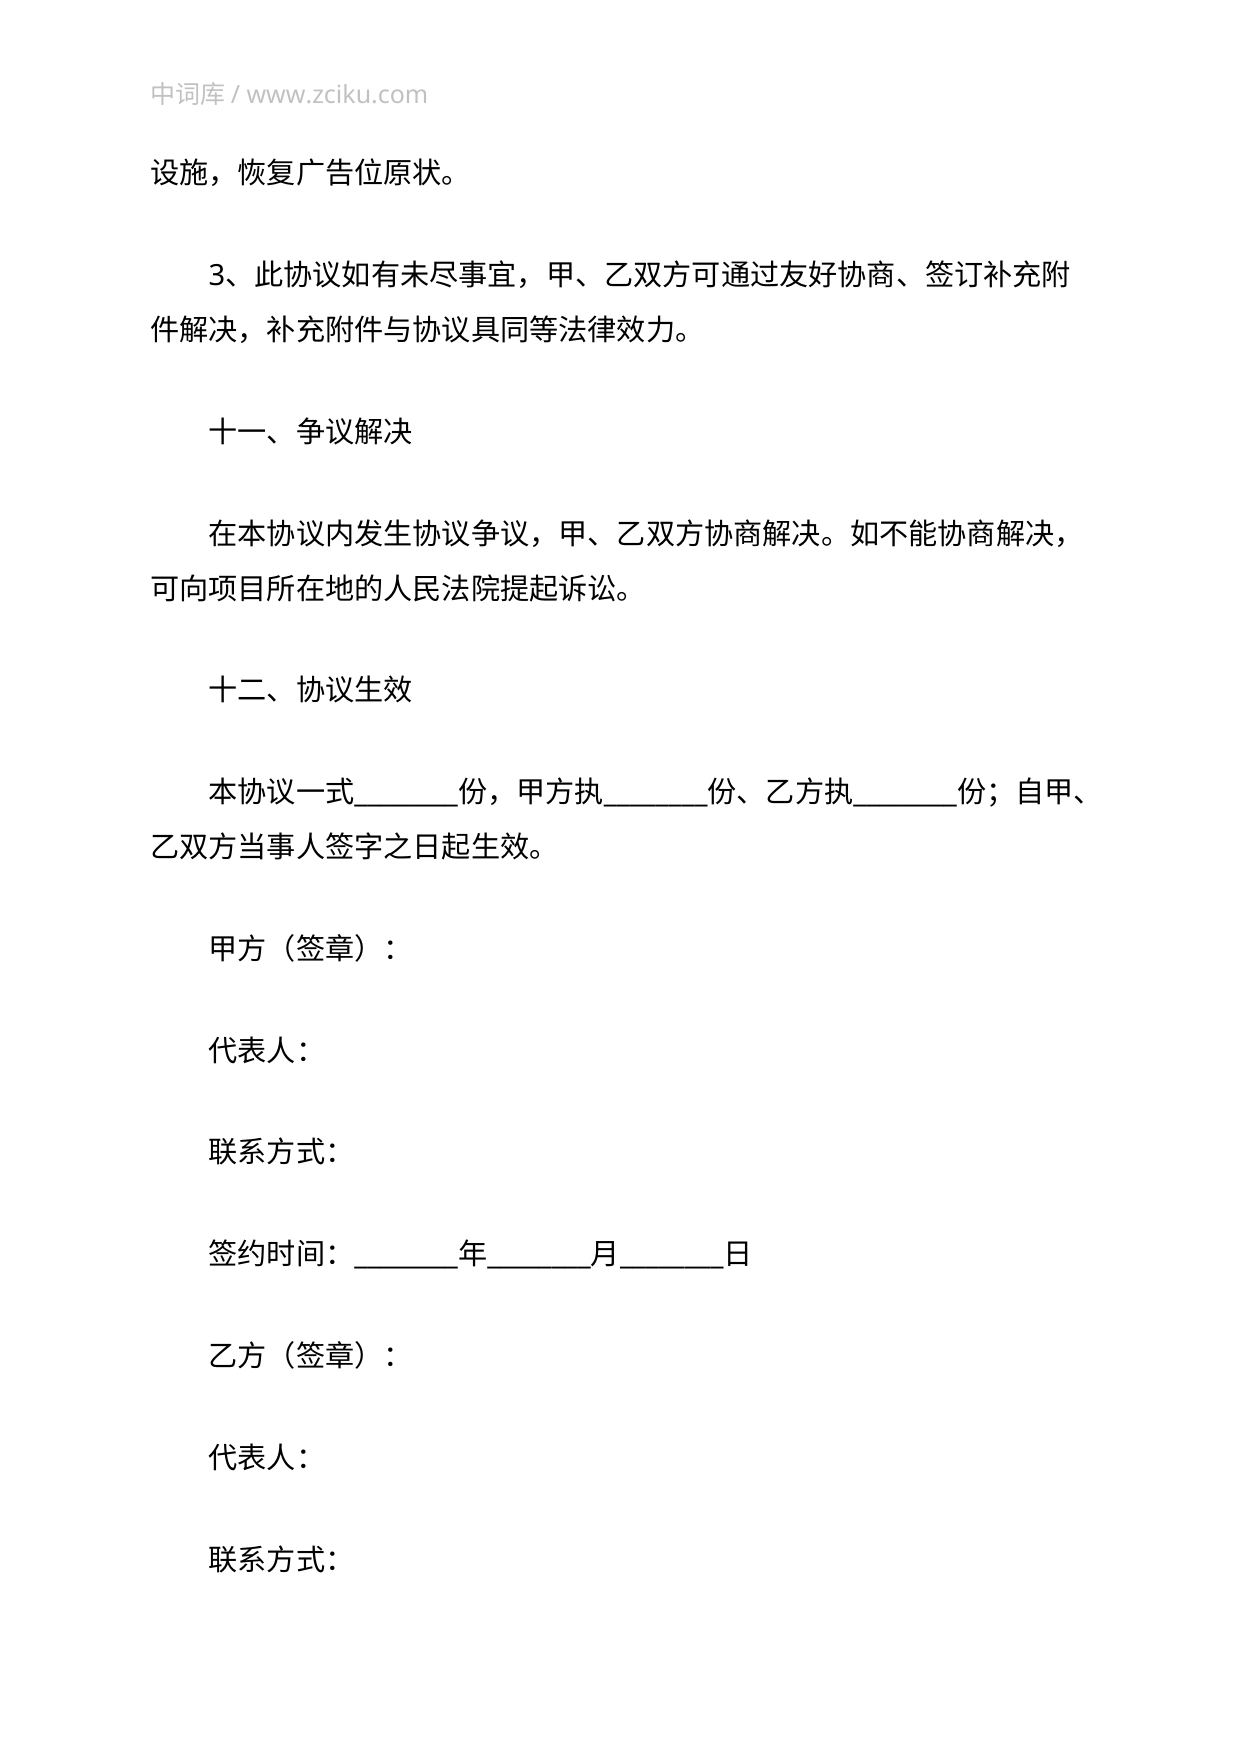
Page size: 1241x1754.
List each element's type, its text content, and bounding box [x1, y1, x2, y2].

text 代表人： [150, 1027, 1090, 1069]
text 3、此协议如有未尽事宜，甲、乙双方可通过友好协商、签订补充附件解决，补充附件与协议具同等法律效力。 [150, 252, 1090, 349]
text 本协议一式________份，甲方执________份、乙方执________份；自甲、乙双方当事人签字之日起生效。 [150, 769, 1090, 866]
text 甲方（签章）： [150, 926, 1090, 968]
text 联系方式： [150, 1536, 1090, 1579]
text 十一、争议解决 [150, 408, 1090, 451]
text 联系方式： [150, 1129, 1090, 1171]
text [150, 150, 1090, 192]
text 十二、协议生效 [150, 667, 1090, 709]
text 乙方（签章）： [150, 1333, 1090, 1375]
text 签约时间：________年________月________日 [150, 1231, 1090, 1273]
text 代表人： [150, 1434, 1090, 1477]
text 在本协议内发生协议争议，甲、乙双方协商解决。如不能协商解决，可向项目所在地的人民法院提起诉讼。 [150, 510, 1090, 607]
